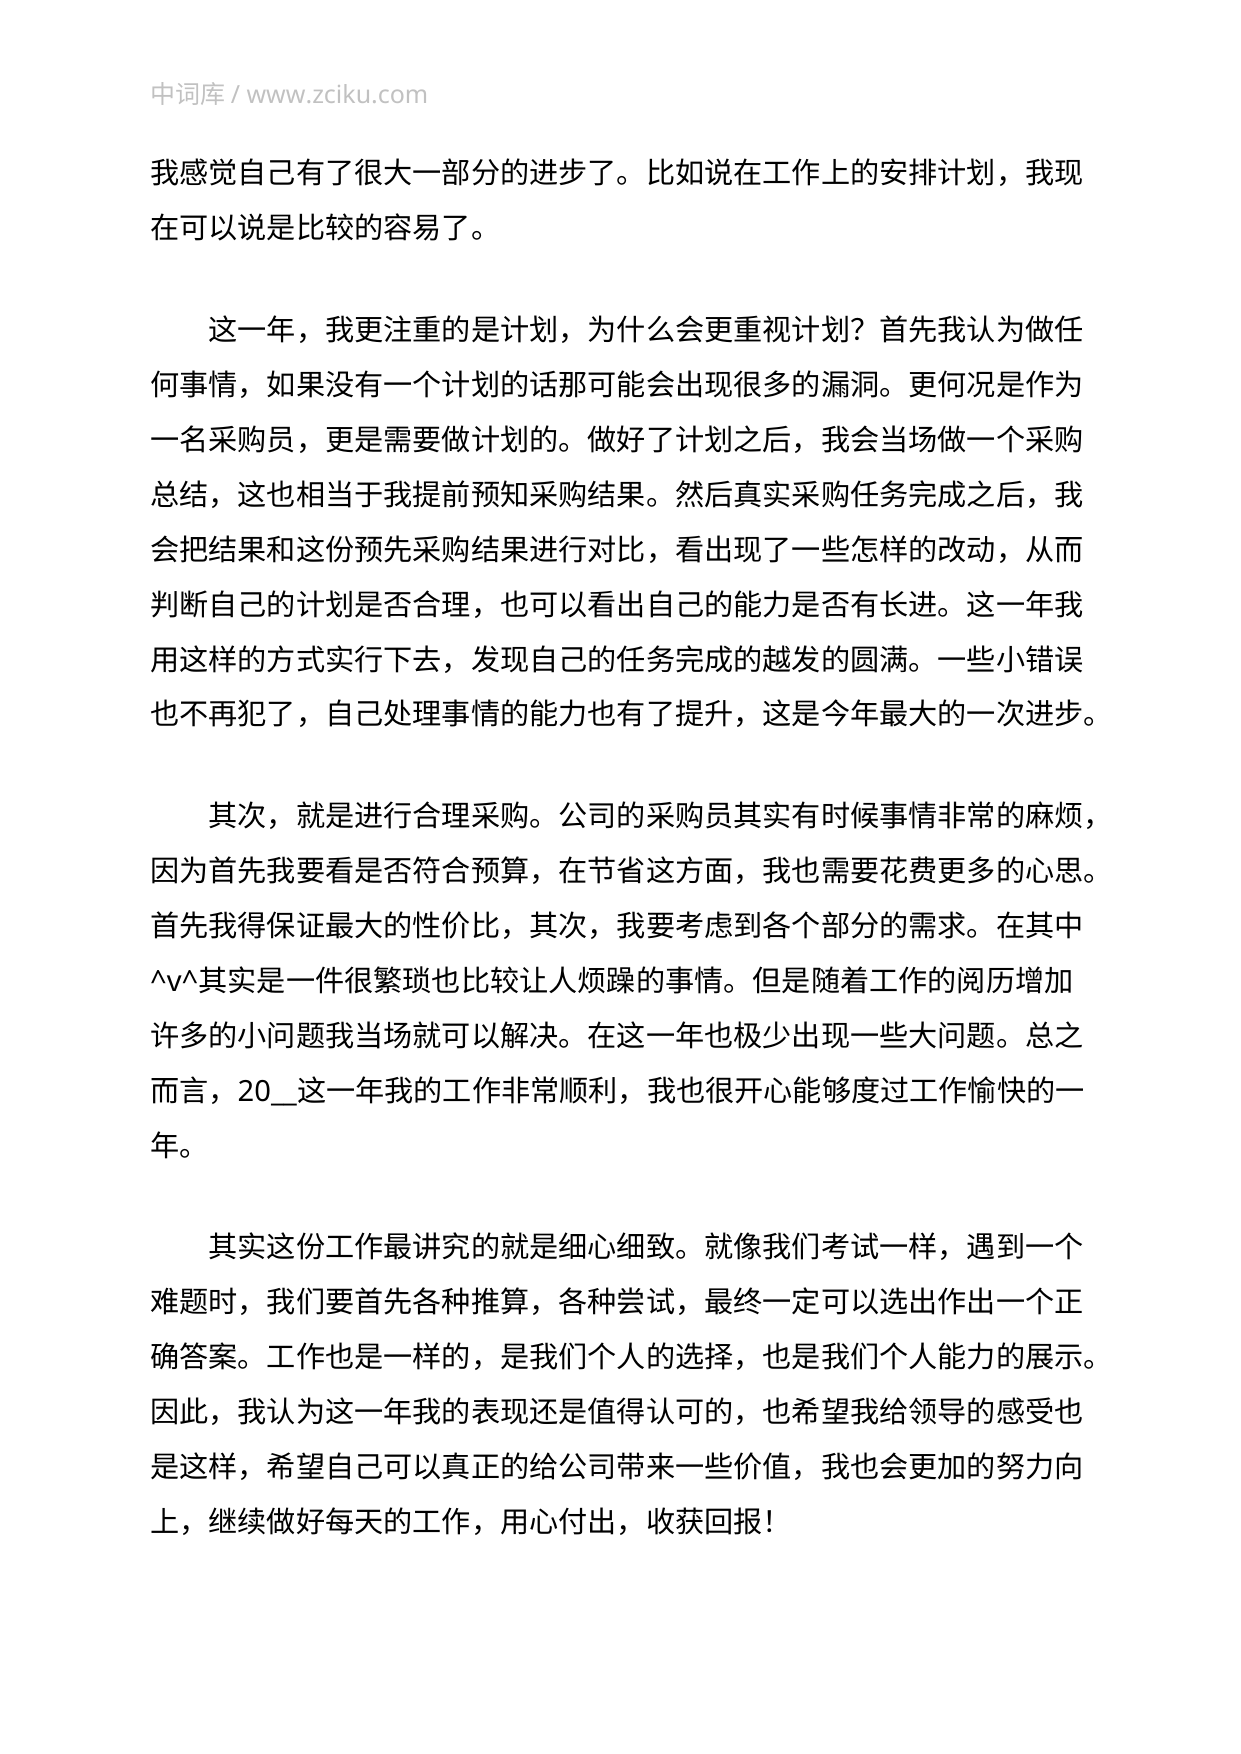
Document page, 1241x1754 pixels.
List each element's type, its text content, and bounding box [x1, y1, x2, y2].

text 其实这份工作最讲究的就是细心细致。就像我们考试一样，遇到一个难题时，我们要首先各种推算，各种尝试，最终一定可以选出作出一个正确答案。工作也是一样的，是我们个人的选择，也是我们个人能力的展示。因此，我认为这一年我的表现还是值得认可的，也希望我给领导的感受也是这样，希望自己可以真正的给公司带来一些价值，我也会更加的努力向上，继续做好每天的工作，用心付出，收获回报！ [150, 1224, 1090, 1541]
text 其次，就是进行合理采购。公司的采购员其实有时候事情非常的麻烦，因为首先我要看是否符合预算，在节省这方面，我也需要花费更多的心思。首先我得保证最大的性价比，其次，我要考虑到各个部分的需求。在其中^v^其实是一件很繁琐也比较让人烦躁的事情。但是随着工作的阅历增加许多的小问题我当场就可以解决。在这一年也极少出现一些大问题。总之而言，20__这一年我的工作非常顺利，我也很开心能够度过工作愉快的一年。 [150, 793, 1090, 1164]
text 这一年，我更注重的是计划，为什么会更重视计划？首先我认为做任何事情，如果没有一个计划的话那可能会出现很多的漏洞。更何况是作为一名采购员，更是需要做计划的。做好了计划之后，我会当场做一个采购总结，这也相当于我提前预知采购结果。然后真实采购任务完成之后，我会把结果和这份预先采购结果进行对比，看出现了一些怎样的改动，从而判断自己的计划是否合理，也可以看出自己的能力是否有长进。这一年我用这样的方式实行下去，发现自己的任务完成的越发的圆满。一些小错误也不再犯了，自己处理事情的能力也有了提升，这是今年最大的一次进步。 [150, 307, 1090, 733]
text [150, 150, 1090, 247]
